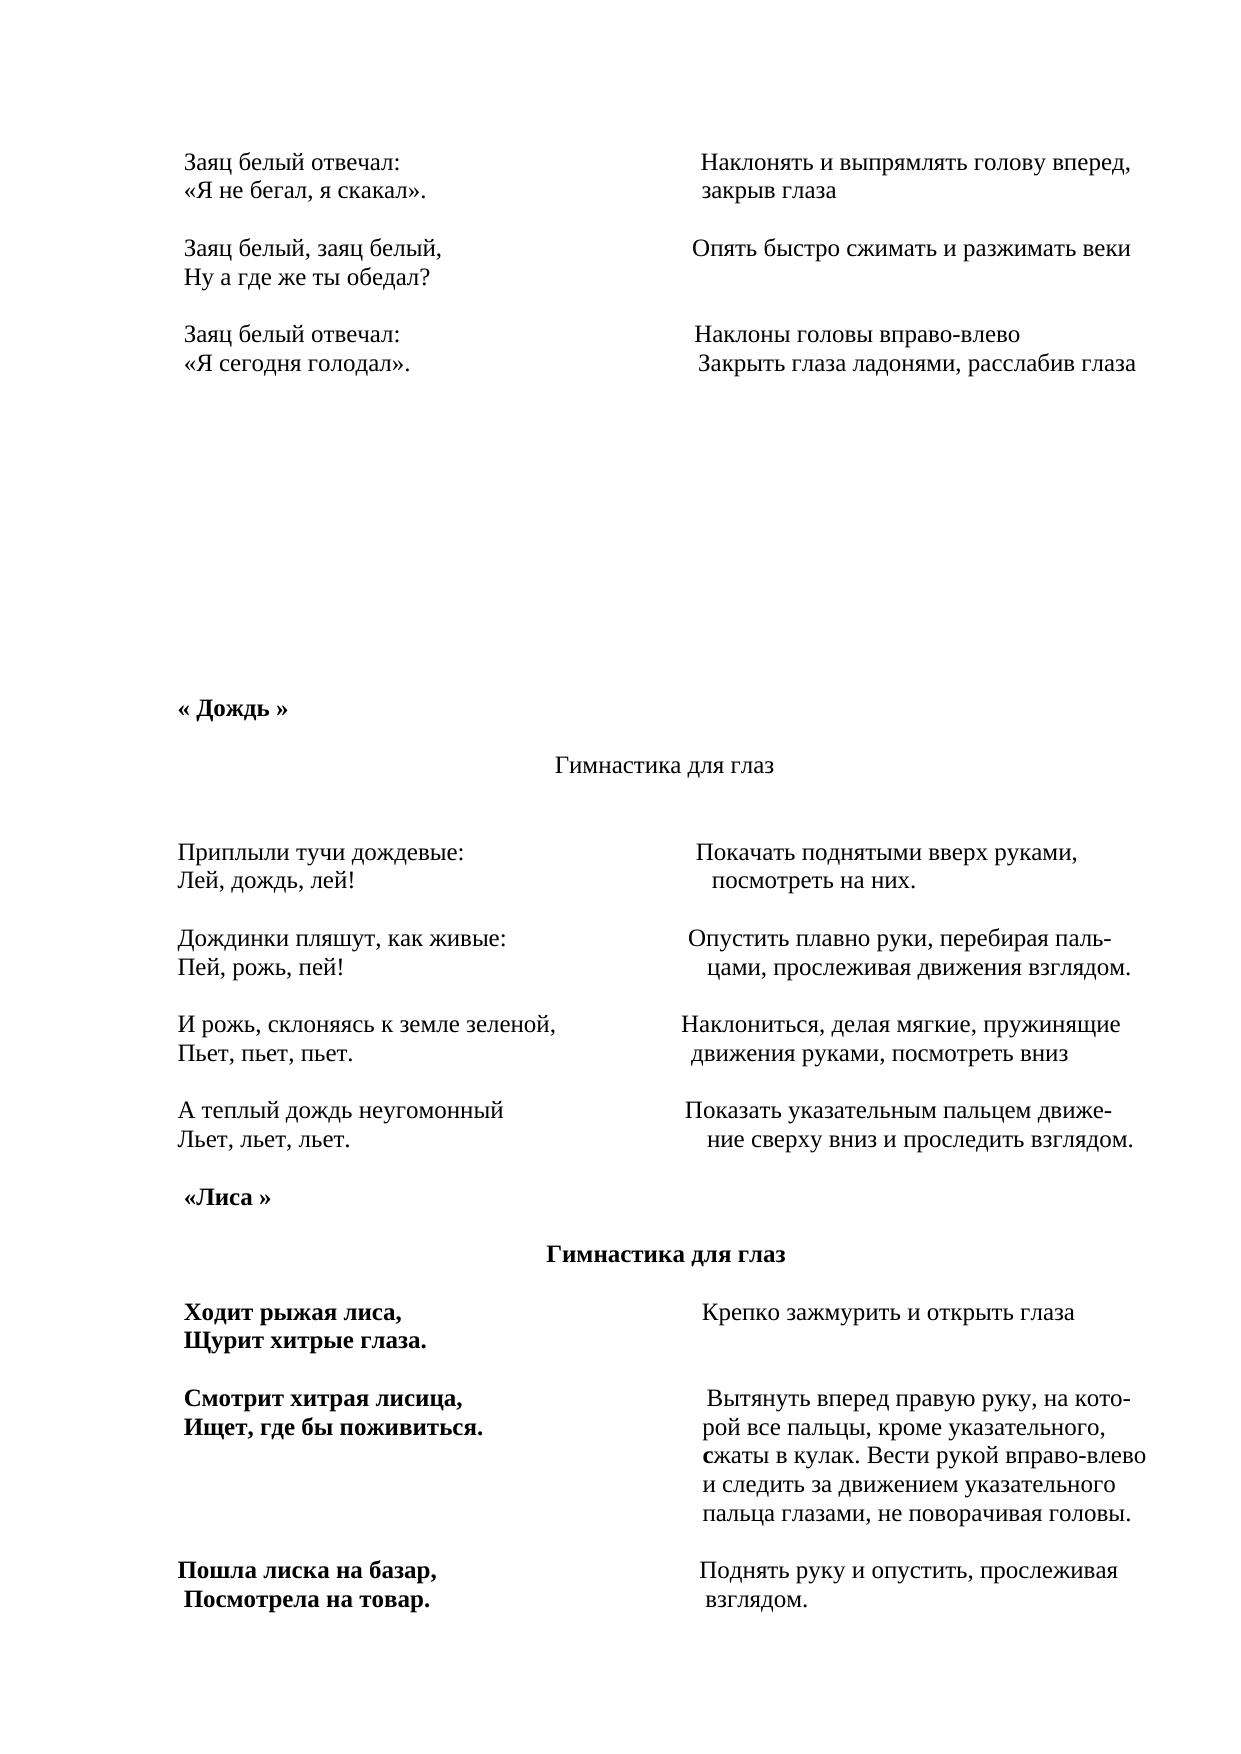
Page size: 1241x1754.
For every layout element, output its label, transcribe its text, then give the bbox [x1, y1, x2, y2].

text Посмотрела на товар. взглядом. [177, 1584, 1152, 1612]
text Заяц белый отвечал: Наклоны головы вправо-влево [177, 319, 1152, 348]
text и следить за движением указательного [177, 1469, 1152, 1498]
text Гимнастика для глаз [177, 751, 1152, 779]
text Пьет, пьет, пьет. движения руками, посмотреть вниз [177, 1038, 1152, 1067]
text И рожь, склоняясь к земле зеленой, Наклониться, делая мягкие, пружинящие [177, 1009, 1152, 1038]
text Пошла лиска на базар, Поднять руку и опустить, прослеживая [177, 1555, 1152, 1584]
text Льет, льет, льет. ние сверху вниз и проследить взглядом. [177, 1124, 1152, 1153]
text «Лиса » [177, 1182, 1152, 1211]
text пальца глазами, не поворачивая головы. [177, 1498, 1152, 1527]
text сжаты в кулак. Вести рукой вправо-влево [177, 1441, 1152, 1469]
text «Я не бегал, я скакал». закрыв глаза [177, 176, 1152, 204]
text Ну а где же ты обедал? [177, 262, 1152, 291]
text Ищет, где бы поживиться. рой все пальцы, кроме указательного, [177, 1412, 1152, 1441]
text «Я сегодня голодал». Закрыть глаза ладонями, расслабив глаза [177, 348, 1152, 377]
text Гимнастика для глаз [177, 1239, 1152, 1268]
text Приплыли тучи дождевые: Покачать поднятыми вверх руками, [177, 837, 1152, 866]
text Дождинки пляшут, как живые: Опустить плавно руки, перебирая паль- [177, 923, 1152, 952]
text Заяц белый, заяц белый, Опять быстро сжимать и разжимать веки [177, 233, 1152, 262]
text Щурит хитрые глаза. [177, 1326, 1152, 1354]
text Смотрит хитрая лисица, Вытянуть вперед правую руку, на кото- [177, 1383, 1152, 1412]
text А теплый дождь неугомонный Показать указательным пальцем движе- [177, 1096, 1152, 1124]
text Пей, рожь, пей! цами, прослеживая движения взглядом. [177, 952, 1152, 981]
text « Дождь » [177, 693, 1152, 722]
text Ходит рыжая лиса, Крепко зажмурить и открыть глаза [177, 1297, 1152, 1326]
text Лей, дождь, лей! посмотреть на них. [177, 866, 1152, 894]
text Заяц белый отвечал: Наклонять и выпрямлять голову вперед, [177, 147, 1152, 176]
